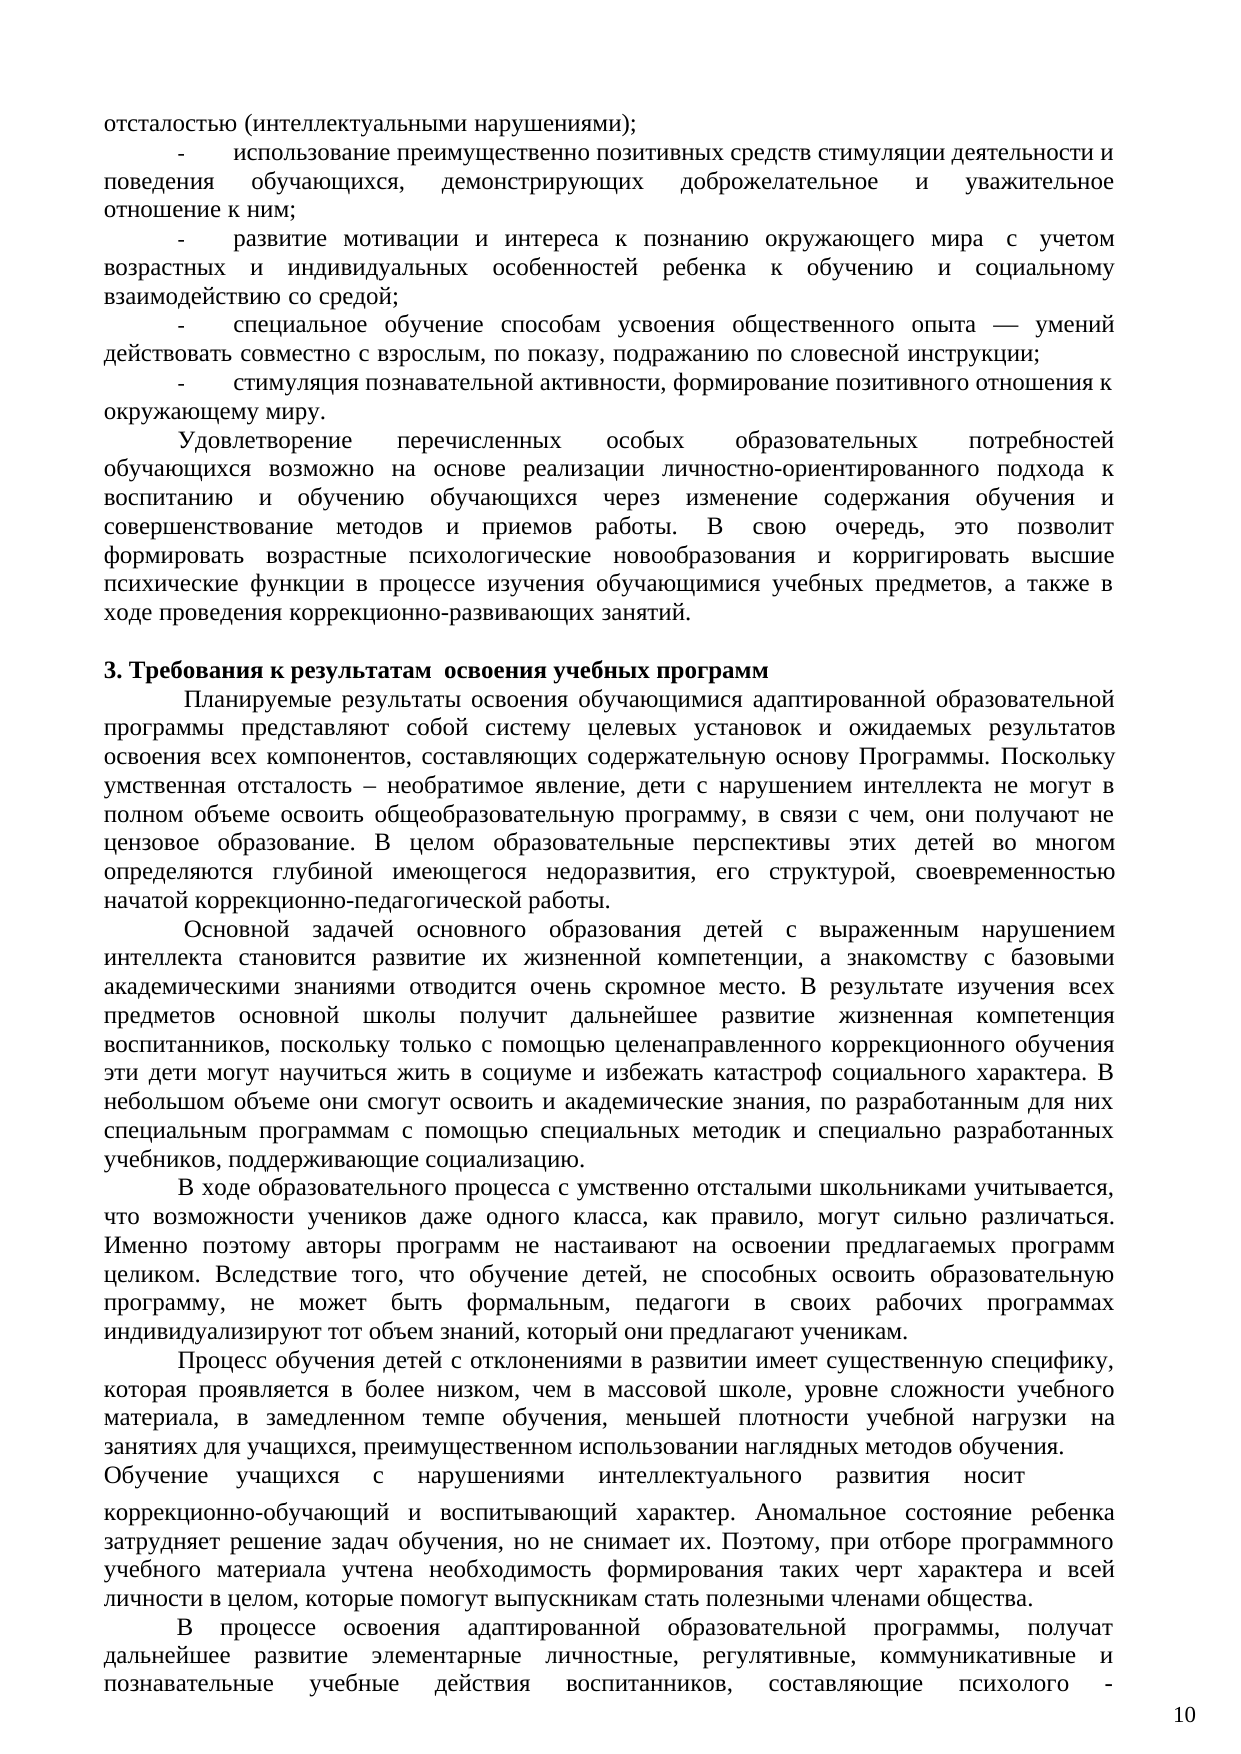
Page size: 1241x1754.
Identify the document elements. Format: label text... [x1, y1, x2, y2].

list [103, 108, 1115, 137]
text Удовлетворение перечисленных особых образовательных потребностей обучающихся возможно на основе реализации личностно-ориентированного подхода к воспитанию и обучению обучающихся через изменение содержания обучения и совершенствование методов и приемов работы. В свою очередь, это позволит формировать возрастные психологические новообразования и корригировать высшие психические функции в процессе изучения обучающимися учебных предметов, а также в ходе проведения коррекционно-развивающих занятий. [103, 425, 1114, 626]
text 3. Требования к результатам освоения учебных программ [103, 655, 1114, 684]
list стимуляция познавательной активности, формирование позитивного отношения к окружающему миру. [103, 367, 1113, 424]
list использование преимущественно позитивных средств стимуляции деятельности и поведения обучающихся, демонстрирующих доброжелательное и уважительное отношение к ним; [103, 137, 1114, 223]
text Основной задачей основного образования детей с выраженным нарушением интеллекта становится развитие их жизненной компетенции, а знакомству с базовыми академическими знаниями отводится очень скромное место. В результате изучения всех предметов основной школы получит дальнейшее развитие жизненная компетенция воспитанников, поскольку только с помощью целенаправленного коррекционного обучения эти дети могут научиться жить в социуме и избежать катастроф социального характера. В небольшом объеме они смогут освоить и академические знания, по разработанным для них специальным программам с помощью специальных методик и специально разработанных учебников, поддерживающие социализацию. [103, 914, 1115, 1172]
text В ходе образовательного процесса с умственно отсталыми школьниками учитывается, что возможности учеников даже одного класса, как правило, могут сильно различаться. Именно поэтому авторы программ не настаивают на освоении предлагаемых программ целиком. Вследствие того, что обучение детей, не способных освоить образовательную программу, не может быть формальным, педагоги в своих рабочих программах индивидуализируют тот объем знаний, который они предлагают ученикам. [103, 1172, 1115, 1345]
text Обучение учащихся с нарушениями интеллектуального развития носит [103, 1460, 1196, 1489]
list развитие мотивации и интереса к познанию окружающего мира с учетом возрастных и индивидуальных особенностей ребенка к обучению и социальному взаимодействию со средой; [103, 223, 1115, 309]
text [103, 1613, 1113, 1697]
list специальное обучение способам усвоения общественного опыта — умений действовать совместно с взрослым, по показу, подражанию по словесной инструкции; [103, 309, 1115, 367]
text Процесс обучения детей с отклонениями в развитии имеет существенную специфику, которая проявляется в более низком, чем в массовой школе, уровне сложности учебного материала, в замедленном темпе обучения, меньшей плотности учебной нагрузки на занятиях для учащихся, преимущественном использовании наглядных методов обучения. [103, 1345, 1115, 1460]
text коррекционно-обучающий и воспитывающий характер. Аномальное состояние ребенка затрудняет решение задач обучения, но не снимает их. Поэтому, при отборе программного учебного материала учтена необходимость формирования таких черт характера и всей личности в целом, которые помогут выпускникам стать полезными членами общества. [103, 1497, 1115, 1612]
text Планируемые результаты освоения обучающимися адаптированной образовательной программы представляют собой систему целевых установок и ожидаемых результатов освоения всех компонентов, составляющих содержательную основу Программы. Поскольку умственная отсталость – необратимое явление, дети с нарушением интеллекта не могут в полном объеме освоить общеобразовательную программу, в связи с чем, они получают не цензовое образование. В целом образовательные перспективы этих детей во многом определяются глубиной имеющегося недоразвития, его структурой, своевременностью начатой коррекционно-педагогической работы. [103, 684, 1116, 914]
